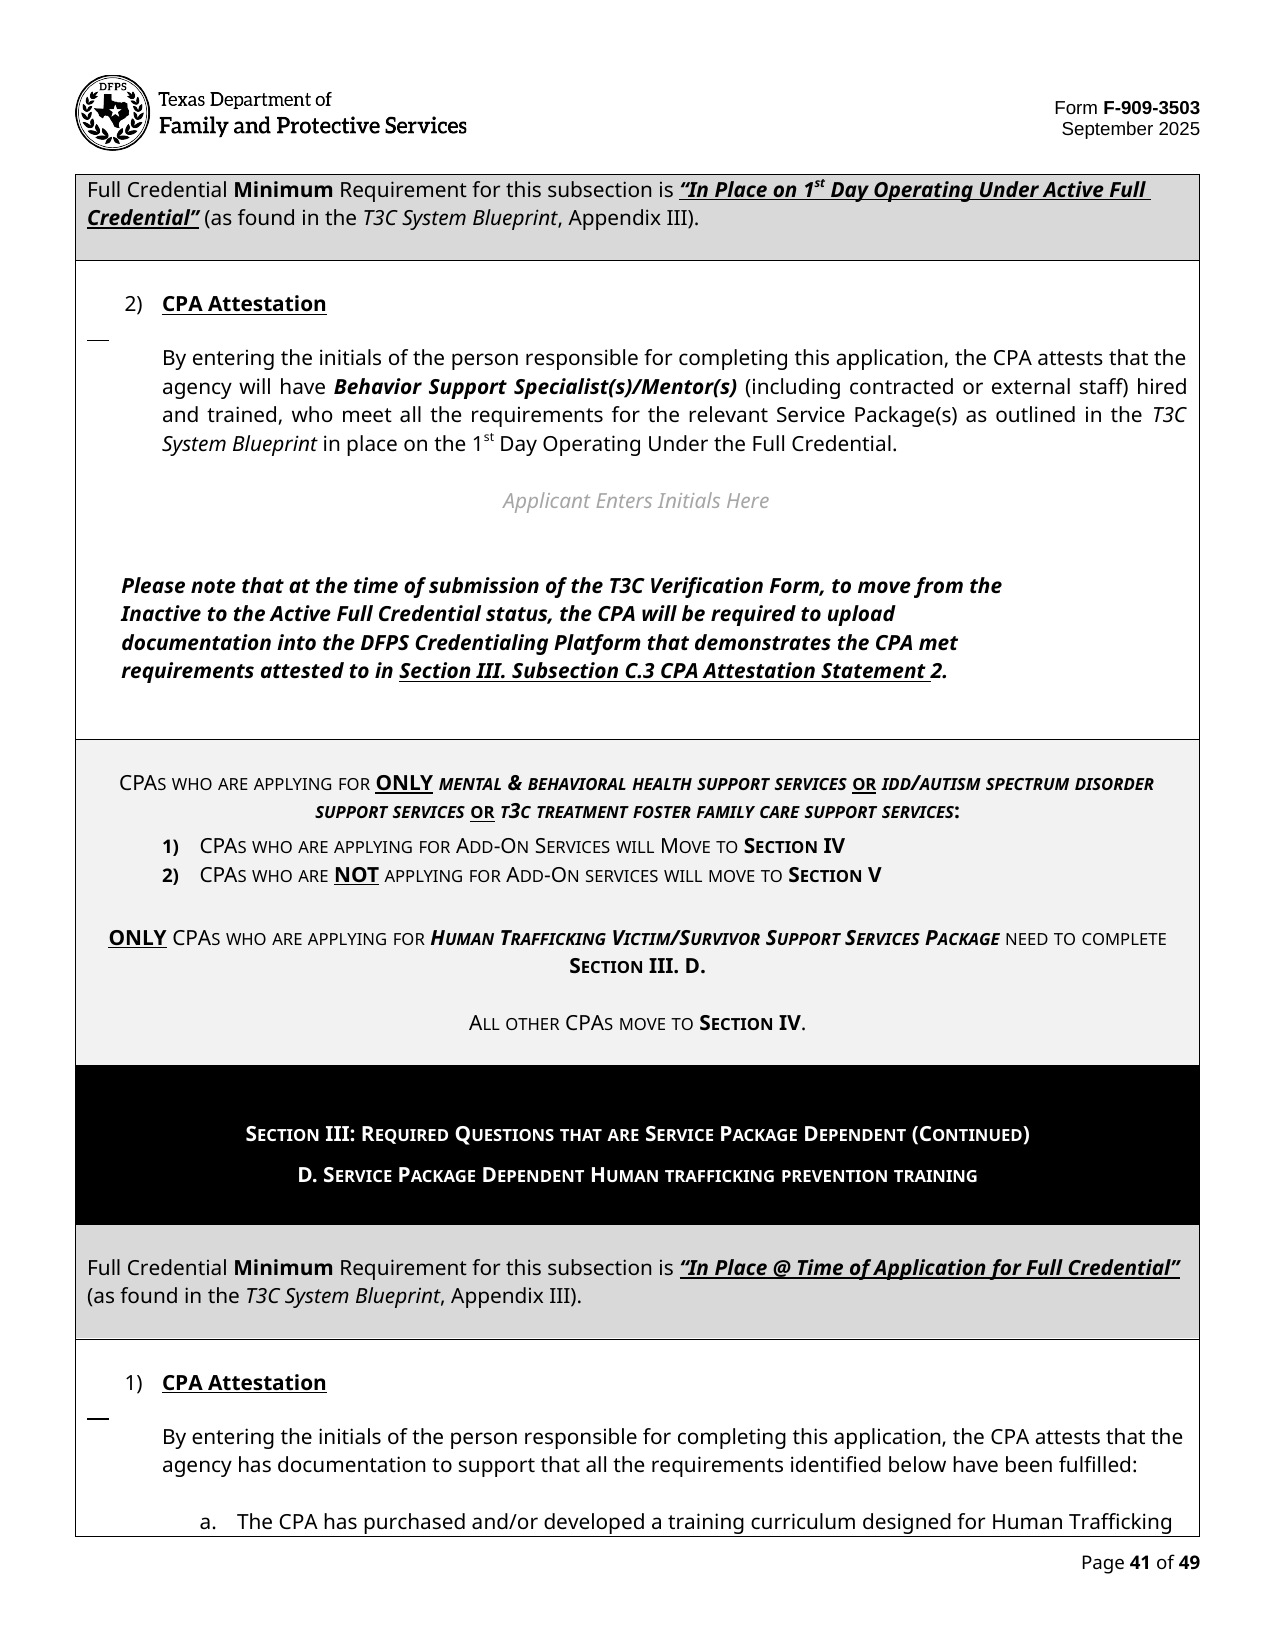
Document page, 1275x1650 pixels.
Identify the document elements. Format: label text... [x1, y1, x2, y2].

table_cell CPAs who are applying for ONLY mental & behavioral health support services or idd/autism spectrum disorder support services or t3c treatment foster family care support services: CPAs who are applying for Add-On Services will Move to Section IV CPAs who are NOT applying for Add-On services will move to Section V ONLY CPAs who are applying for Human Trafficking Victim/Survivor Support Services Package need to complete Section III. D. All other CPAs move to Section IV. [76, 740, 1199, 1065]
table_cell Full Credential Minimum Requirement for this subsection is “In Place @ Time of Application for Full Credential” (as found in the T3C System Blueprint, Appendix III). [76, 1225, 1199, 1338]
table_cell Section III: Required Questions that are Service Package Dependent (Continued) D. Service Package Dependent Human trafficking prevention training [76, 1066, 1199, 1224]
table_cell CPA Attestation By entering the initials of the person responsible for completing this application, the CPA attests that the agency will have Behavior Support Specialist(s)/Mentor(s) (including contracted or external staff) hired and trained, who meet all the requirements for the relevant Service Package(s) as outlined in the T3C System Blueprint in place on the 1st Day Operating Under the Full Credential. Please note that at the time of submission of the T3C Verification Form, to move from the Inactive to the Active Full Credential status, the CPA will be required to upload documentation into the DFPS Credentialing Platform that demonstrates the CPA met requirements attested to in Section III. Subsection C.3 CPA Attestation Statement 2. [76, 261, 1199, 739]
picture [75, 75, 467, 151]
